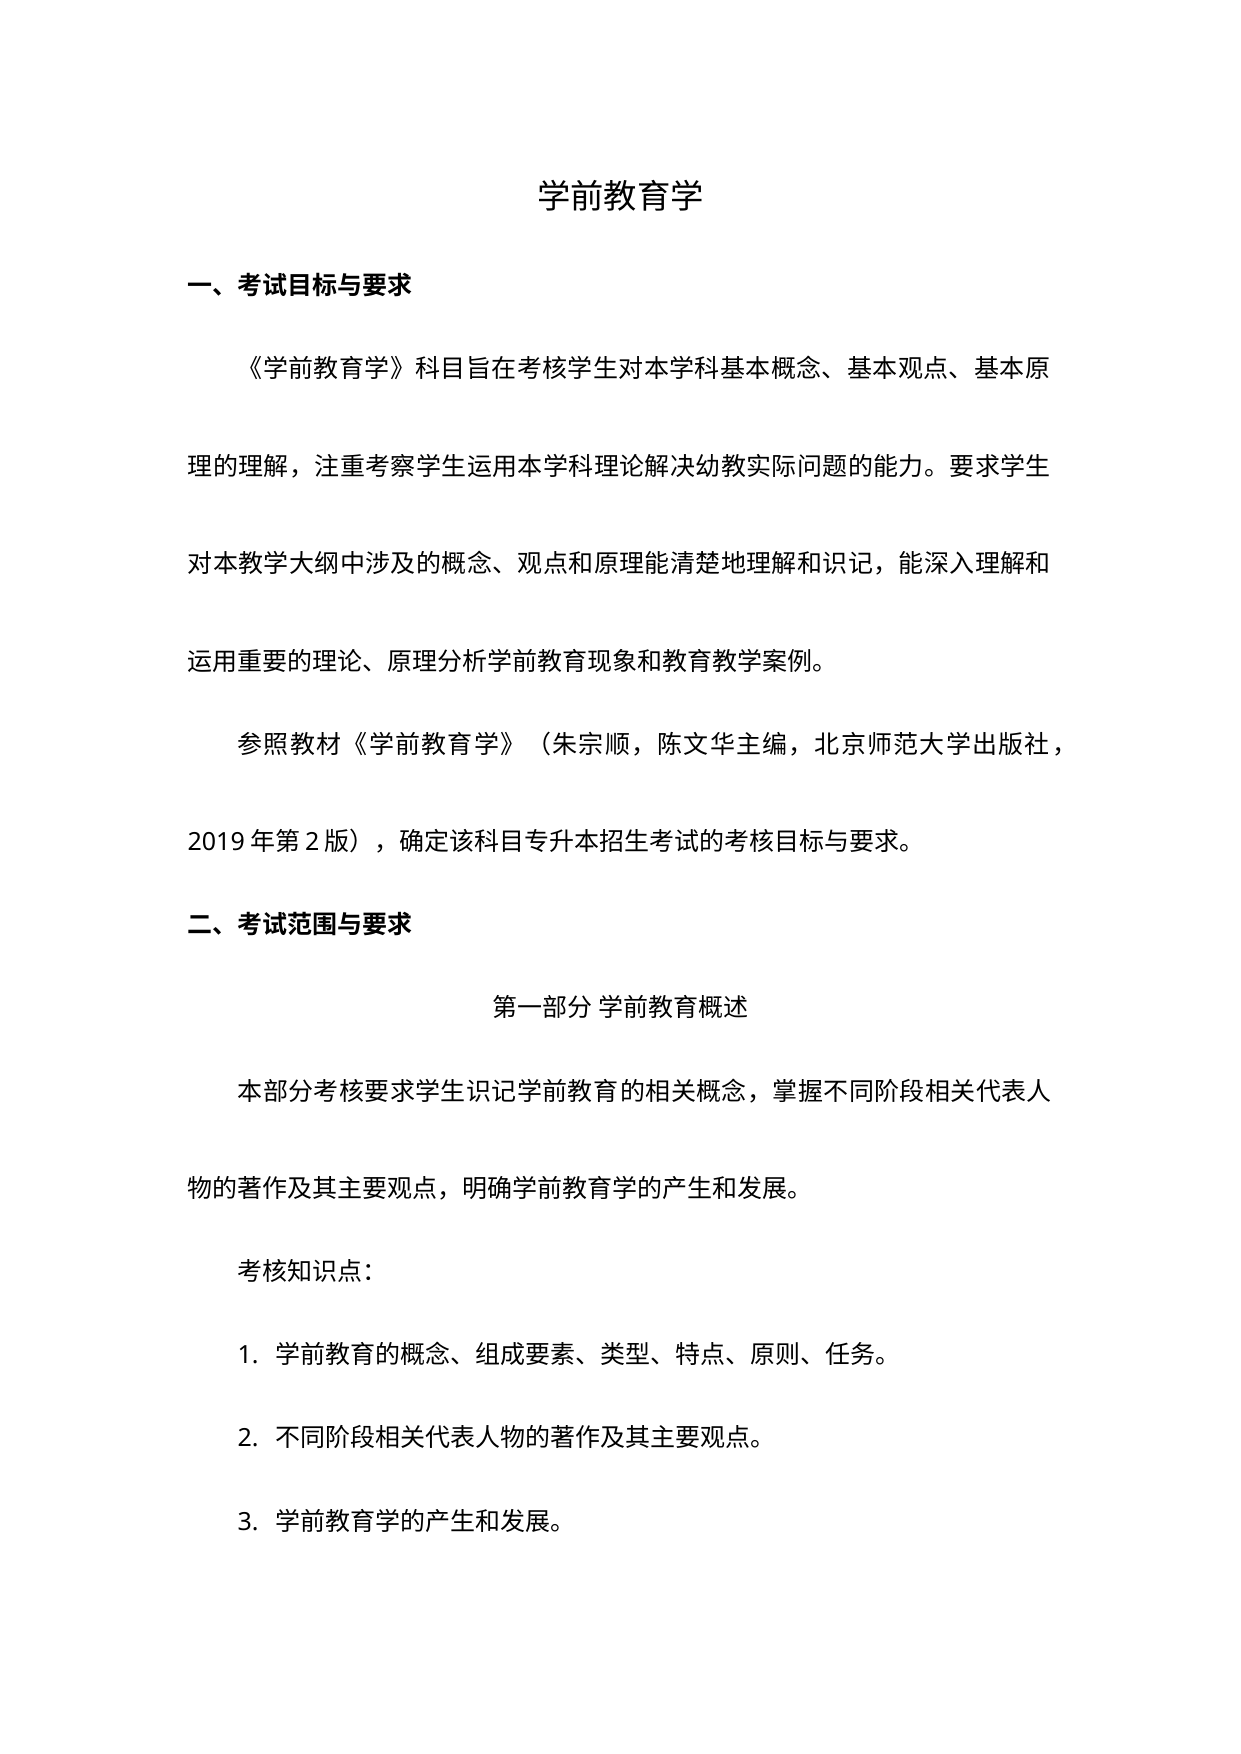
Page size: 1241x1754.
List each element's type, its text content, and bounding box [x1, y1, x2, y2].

list 参照教材《学前教育学》（朱宗顺，陈文华主编，北京师范大学出版社，2019年第2版），确定该科目专升本招生考试的考核目标与要求。 [187, 710, 1053, 872]
list 本部分考核要求学生识记学前教育的相关概念，掌握不同阶段相关代表人物的著作及其主要观点，明确学前教育学的产生和发展。 [187, 1057, 1053, 1219]
list 考核知识点： [187, 1237, 1053, 1302]
list 第一部分 学前教育概述 [187, 973, 1053, 1038]
list 学前教育的概念、组成要素、类型、特点、原则、任务。 [187, 1320, 1053, 1385]
list 考试目标与要求 [187, 251, 1053, 316]
list 《学前教育学》科目旨在考核学生对本学科基本概念、基本观点、基本原理的理解，注重考察学生运用本学科理论解决幼教实际问题的能力。要求学生对本教学大纲中涉及的概念、观点和原理能清楚地理解和识记，能深入理解和运用重要的理论、原理分析学前教育现象和教育教学案例。 [187, 334, 1053, 692]
list 学前教育学 [187, 162, 1053, 227]
list 考试范围与要求 [187, 890, 1053, 955]
list 不同阶段相关代表人物的著作及其主要观点。 [187, 1403, 1053, 1468]
list 学前教育学的产生和发展。 [187, 1487, 1053, 1552]
